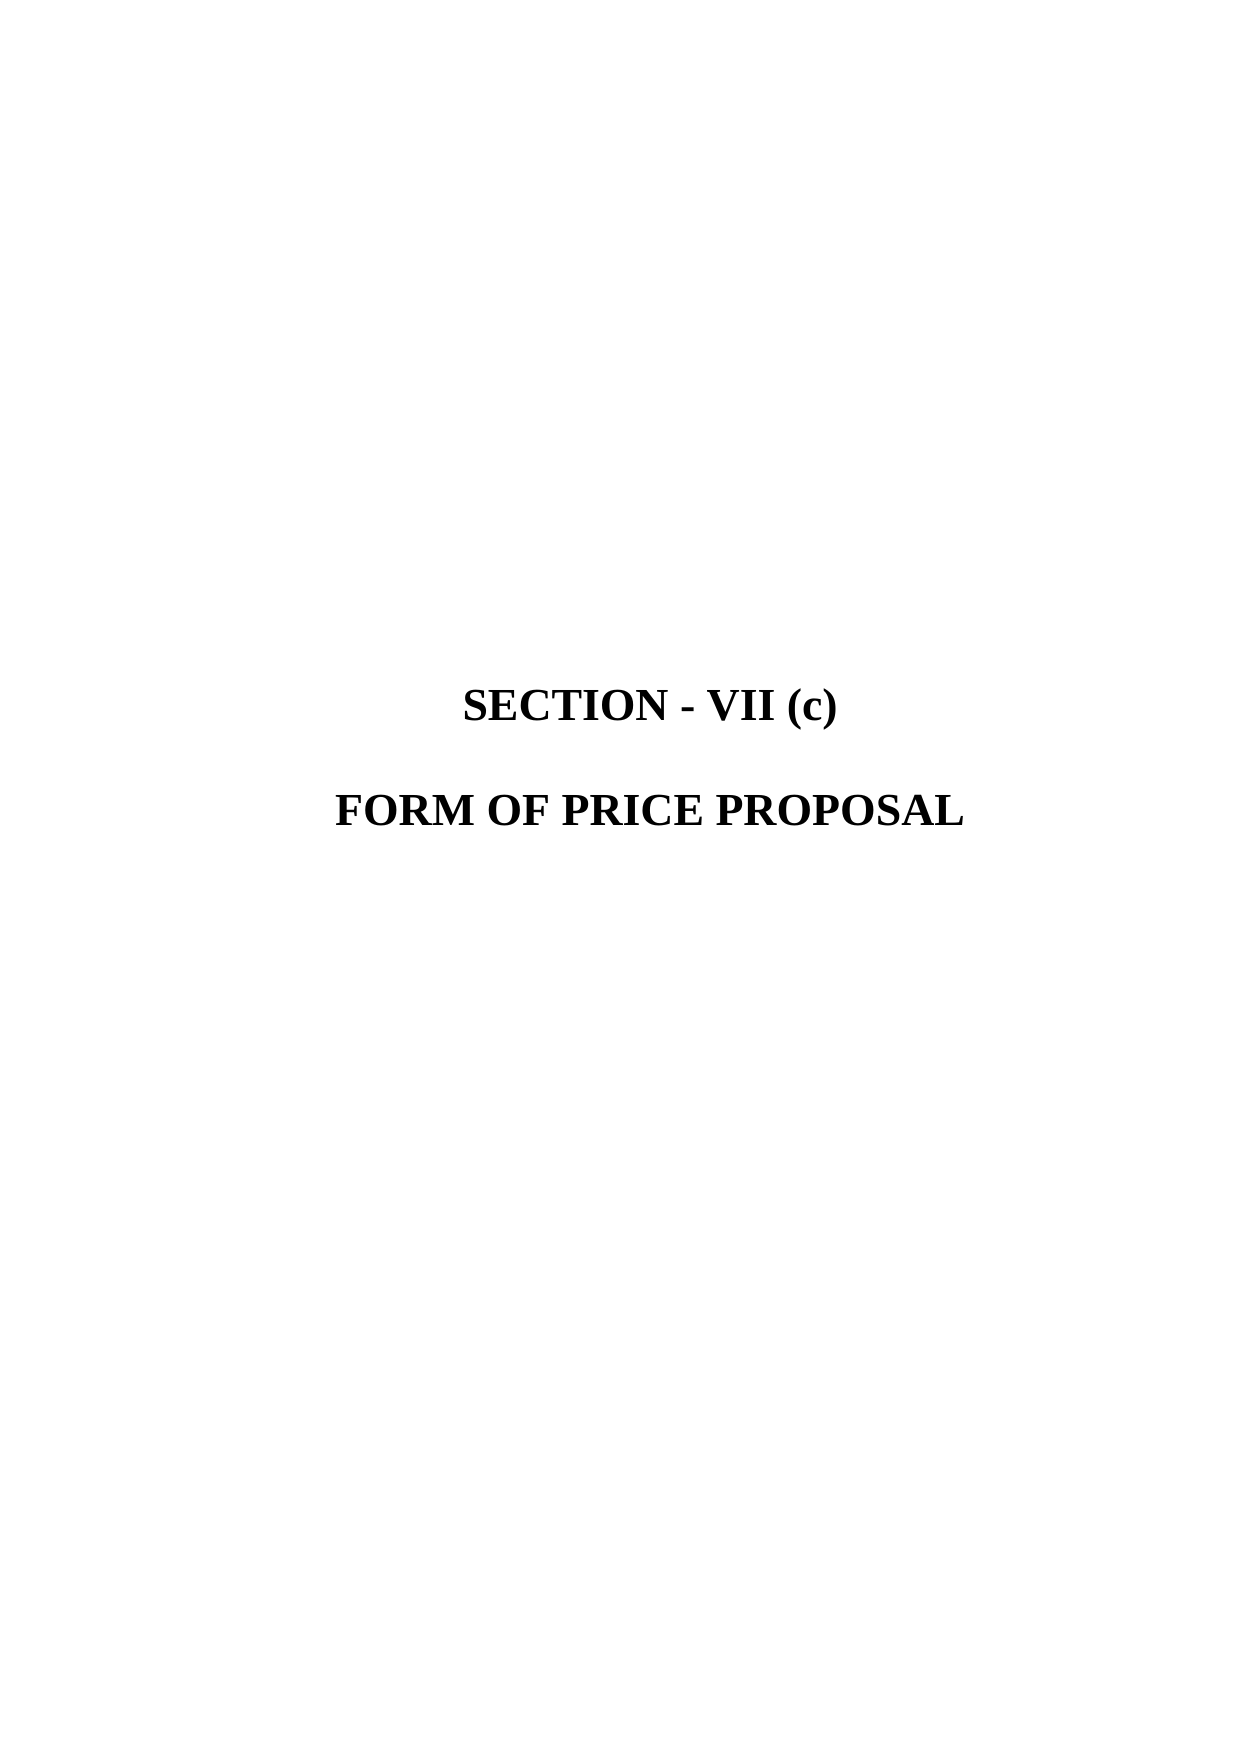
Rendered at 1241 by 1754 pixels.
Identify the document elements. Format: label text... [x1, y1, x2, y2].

text FORM OF PRICE PROPOSAL [180, 782, 1120, 835]
text SECTION - VII (c) [180, 677, 1120, 730]
